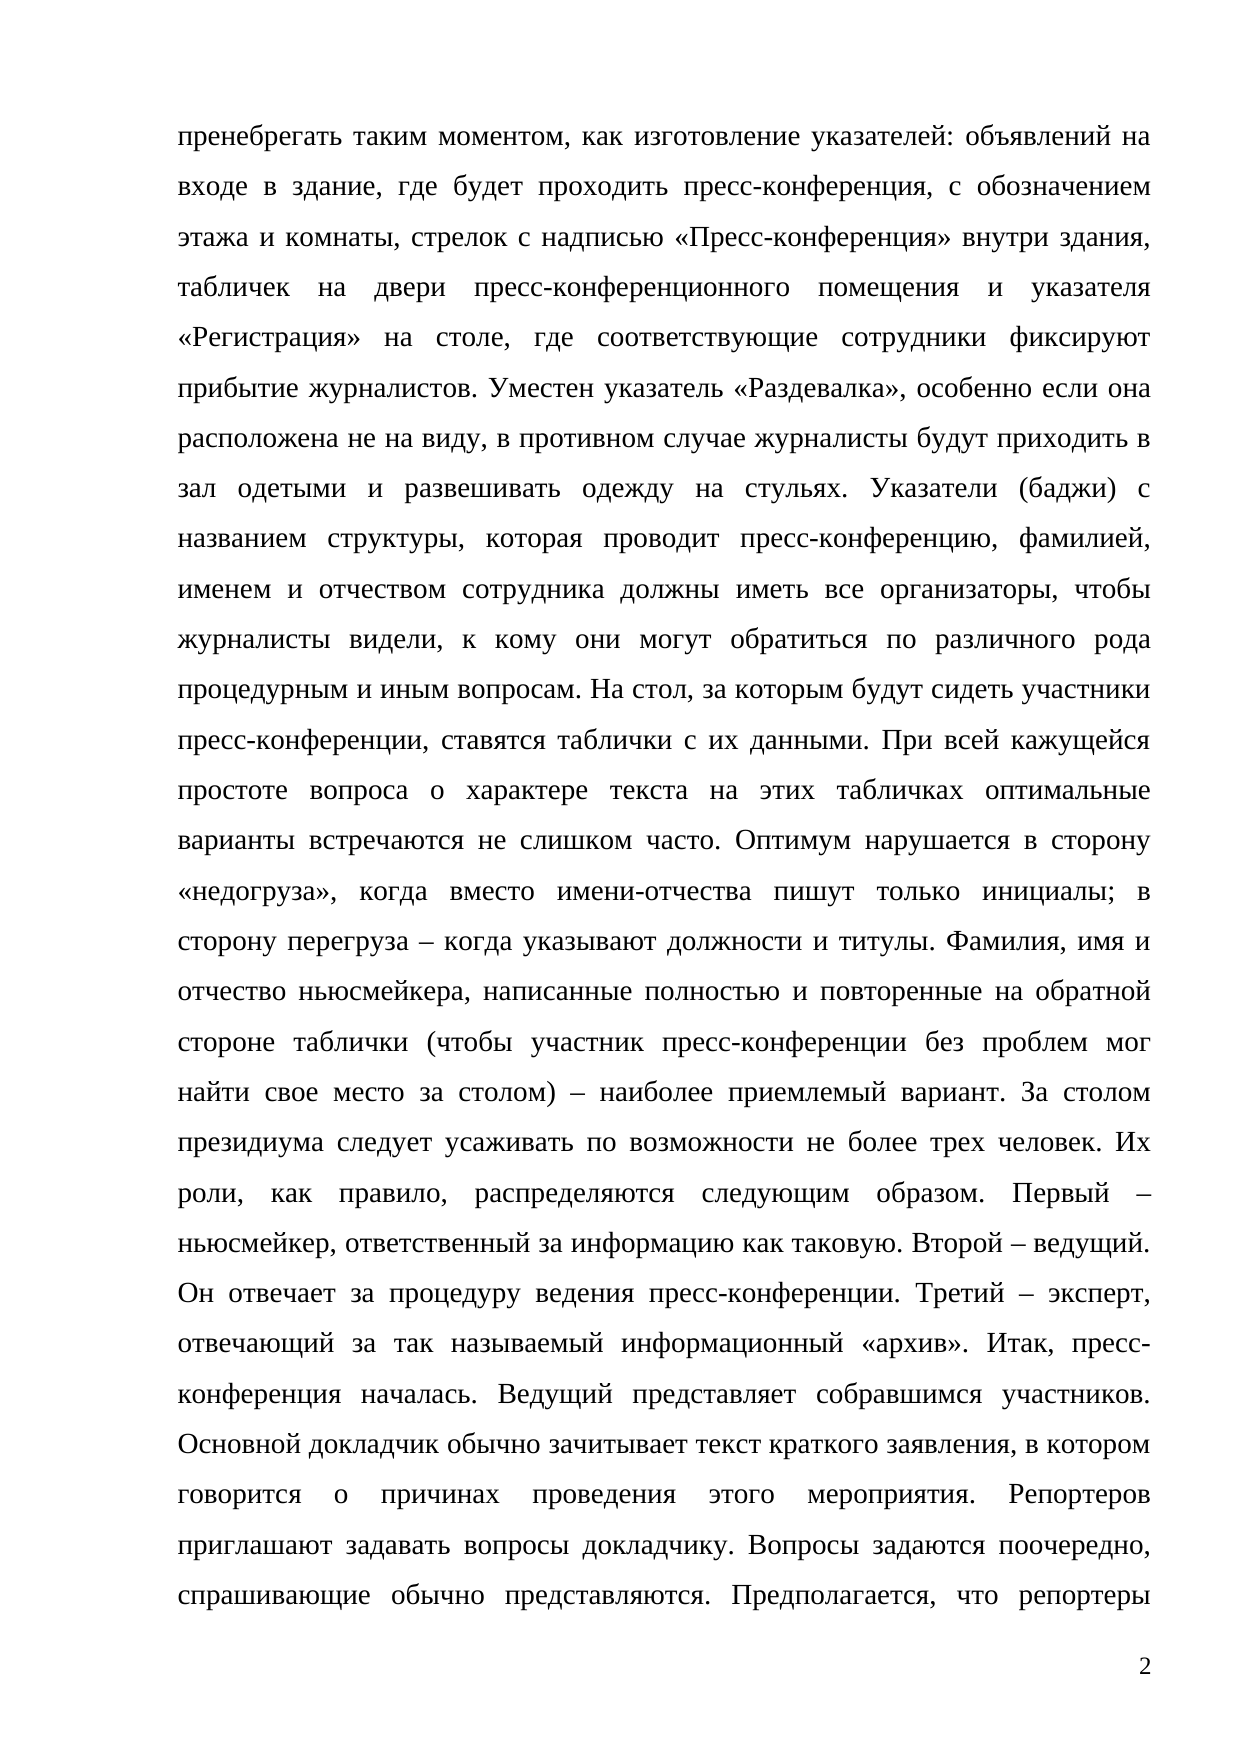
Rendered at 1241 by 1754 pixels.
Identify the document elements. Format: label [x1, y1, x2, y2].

text [177, 118, 1152, 1611]
